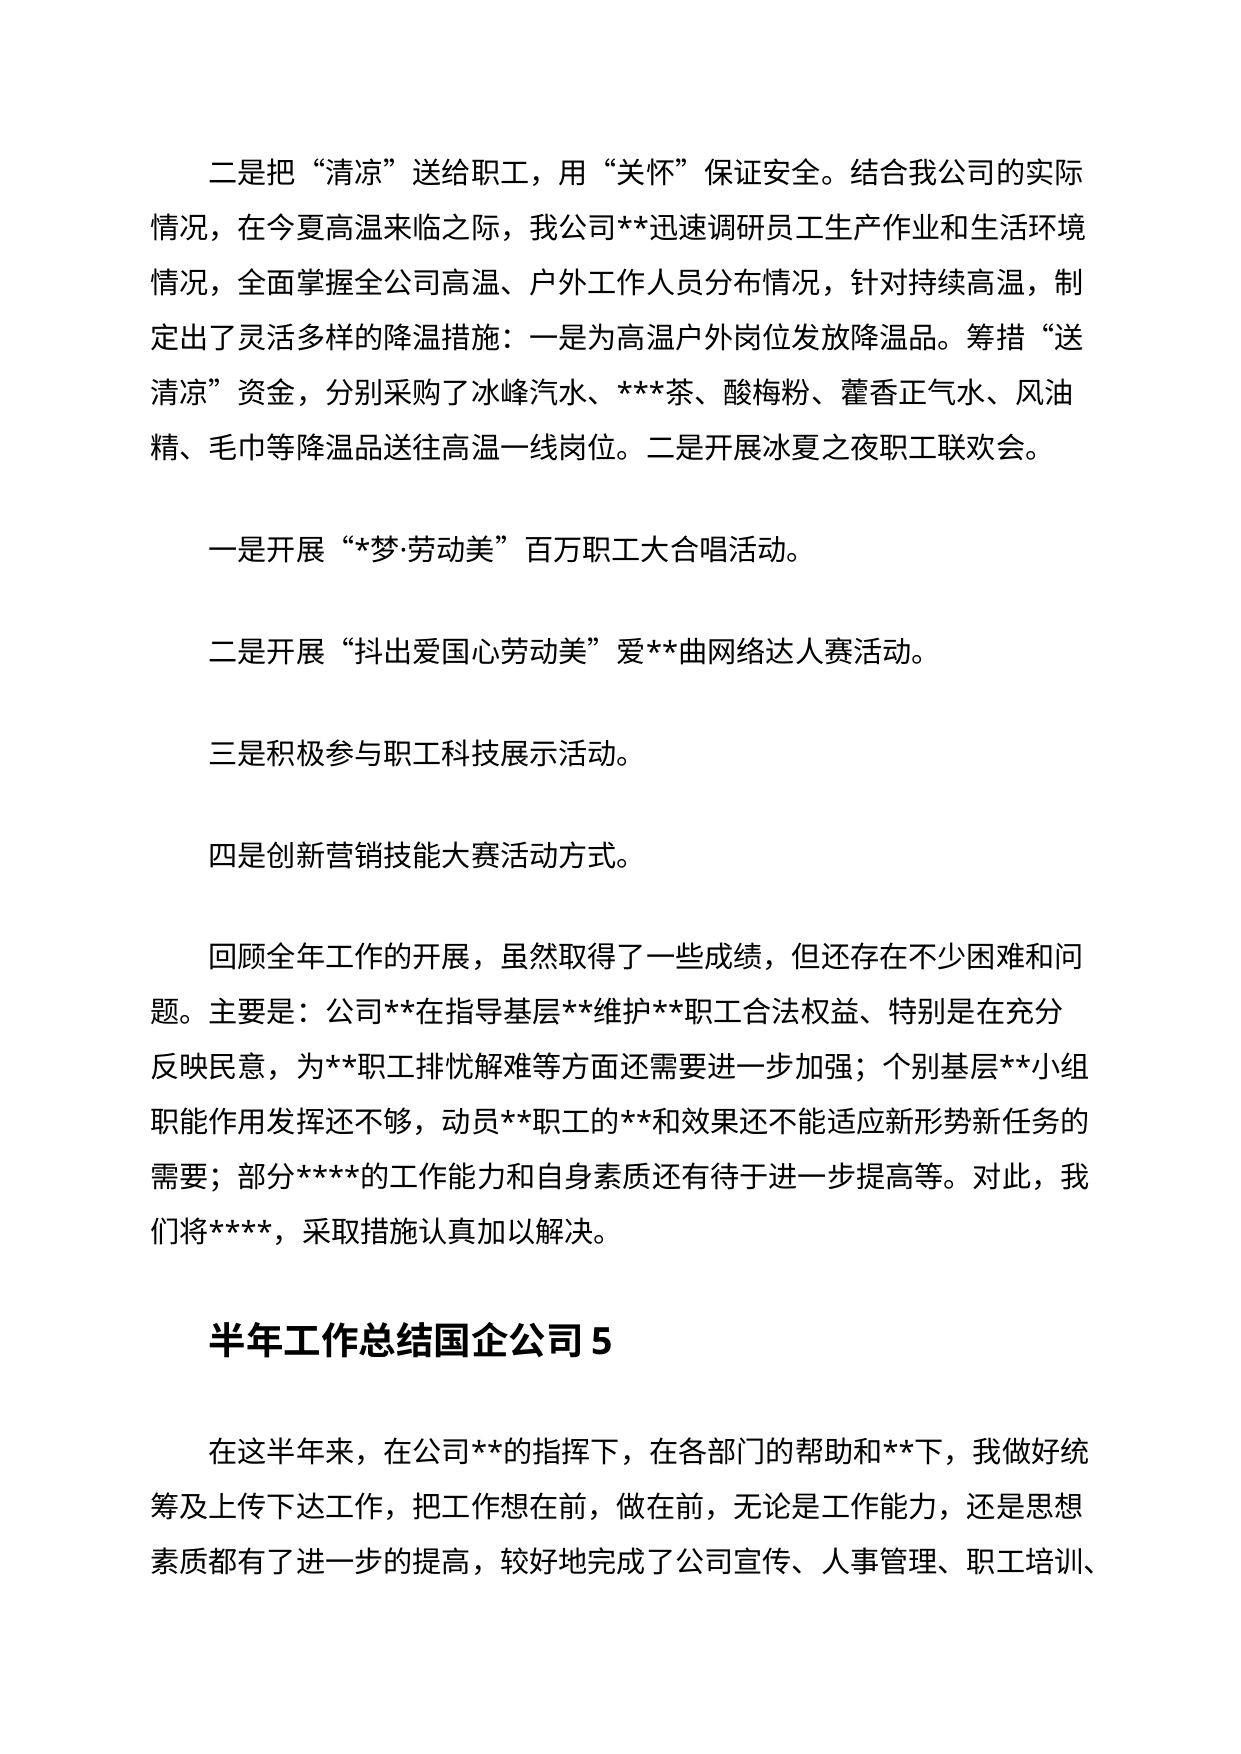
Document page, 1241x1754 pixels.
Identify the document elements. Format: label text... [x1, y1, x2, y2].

text 回顾全年工作的开展，虽然取得了一些成绩，但还存在不少困难和问题。主要是：公司**在指导基层**维护**职工合法权益、特别是在充分反映民意，为**职工排忧解难等方面还需要进一步加强；个别基层**小组职能作用发挥还不够，动员**职工的**和效果还不能适应新形势新任务的需要；部分****的工作能力和自身素质还有待于进一步提高等。对此，我们将****，采取措施认真加以解决。 [150, 934, 1090, 1251]
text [150, 1428, 1090, 1581]
text 一是开展“*梦·劳动美”百万职工大合唱活动。 [150, 526, 1090, 569]
text 二是开展“抖出爱国心劳动美”爱**曲网络达人赛活动。 [150, 628, 1090, 671]
text 四是创新营销技能大赛活动方式。 [150, 832, 1090, 874]
text 三是积极参与职工科技展示活动。 [150, 730, 1090, 773]
text 半年工作总结国企公司5 [150, 1311, 1090, 1365]
text 二是把“清凉”送给职工，用“关怀”保证安全。结合我公司的实际情况，在今夏高温来临之际，我公司**迅速调研员工生产作业和生活环境情况，全面掌握全公司高温、户外工作人员分布情况，针对持续高温，制定出了灵活多样的降温措施：一是为高温户外岗位发放降温品。筹措“送清凉”资金，分别采购了冰峰汽水、***茶、酸梅粉、藿香正气水、风油精、毛巾等降温品送往高温一线岗位。二是开展冰夏之夜职工联欢会。 [150, 150, 1090, 467]
